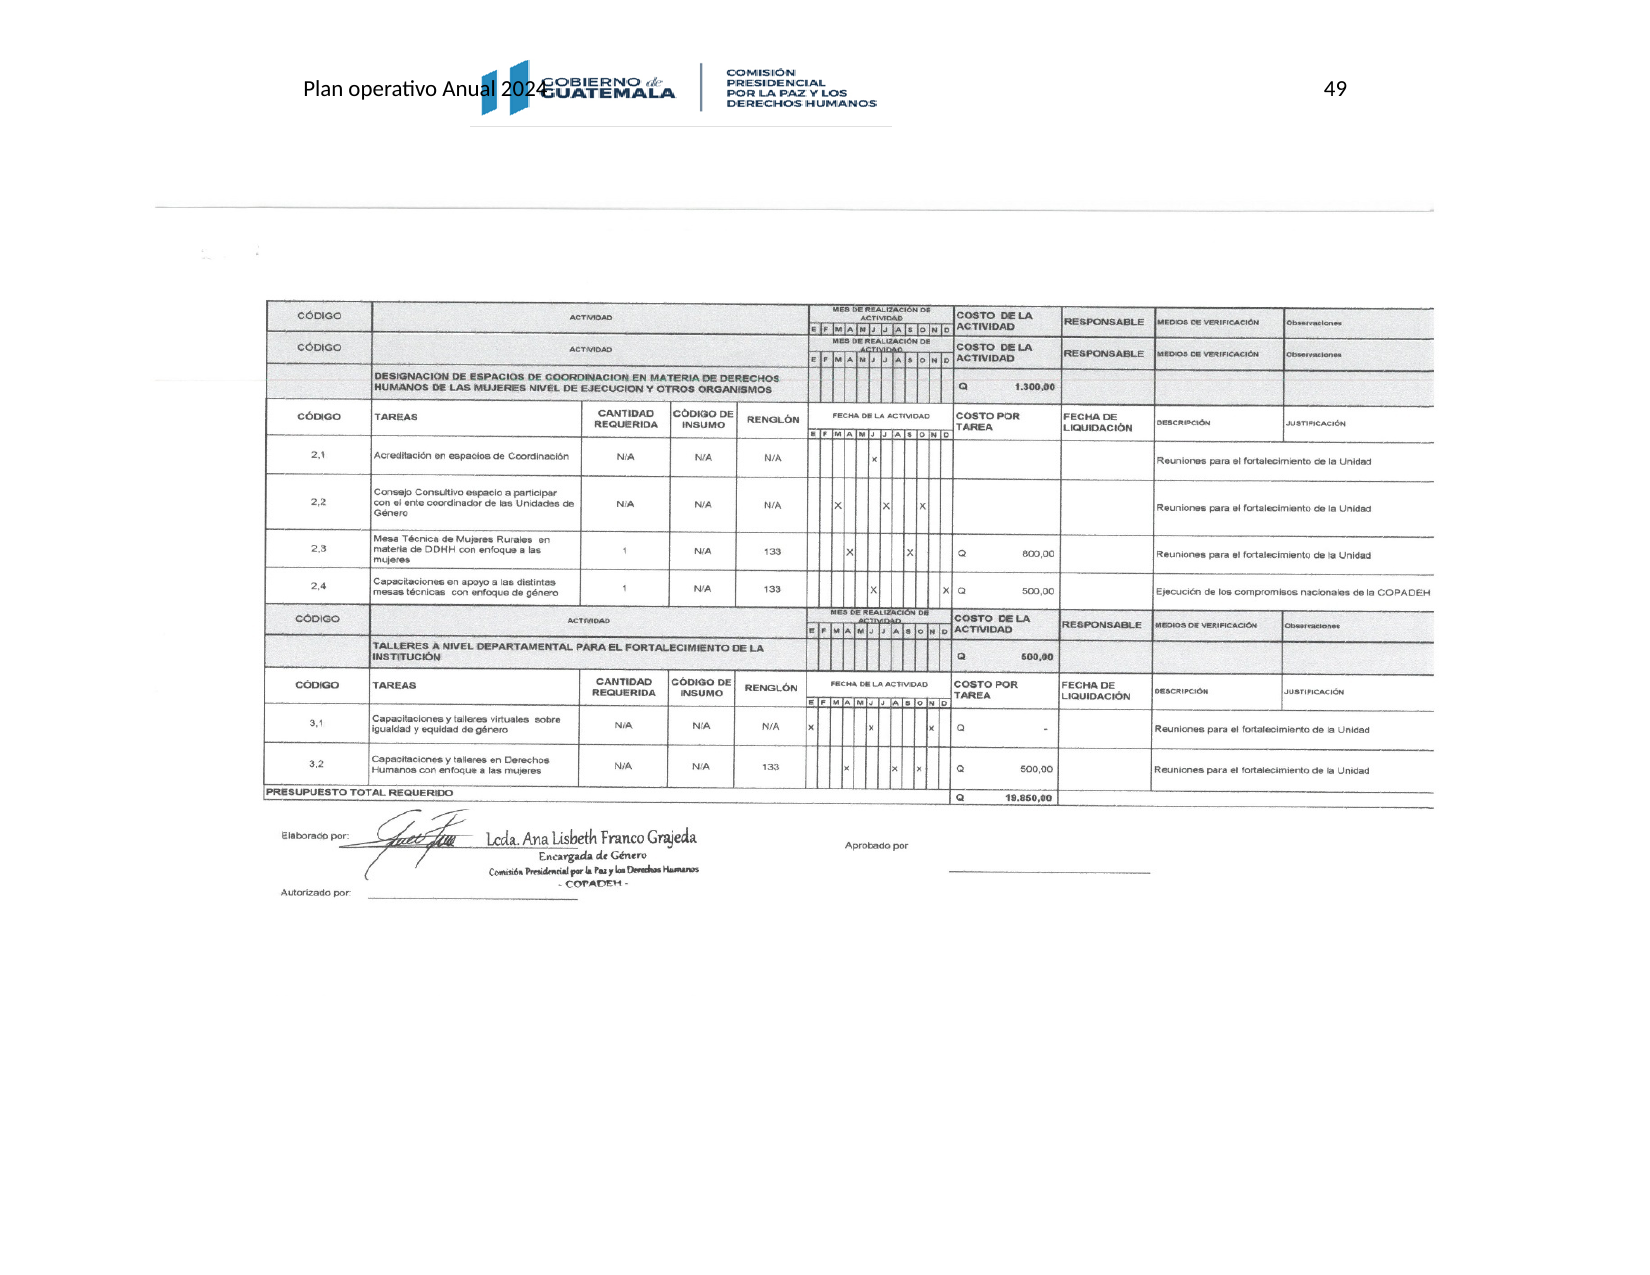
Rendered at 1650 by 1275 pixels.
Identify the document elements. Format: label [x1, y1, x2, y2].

picture [150, 196, 1443, 996]
picture [470, 22, 894, 127]
